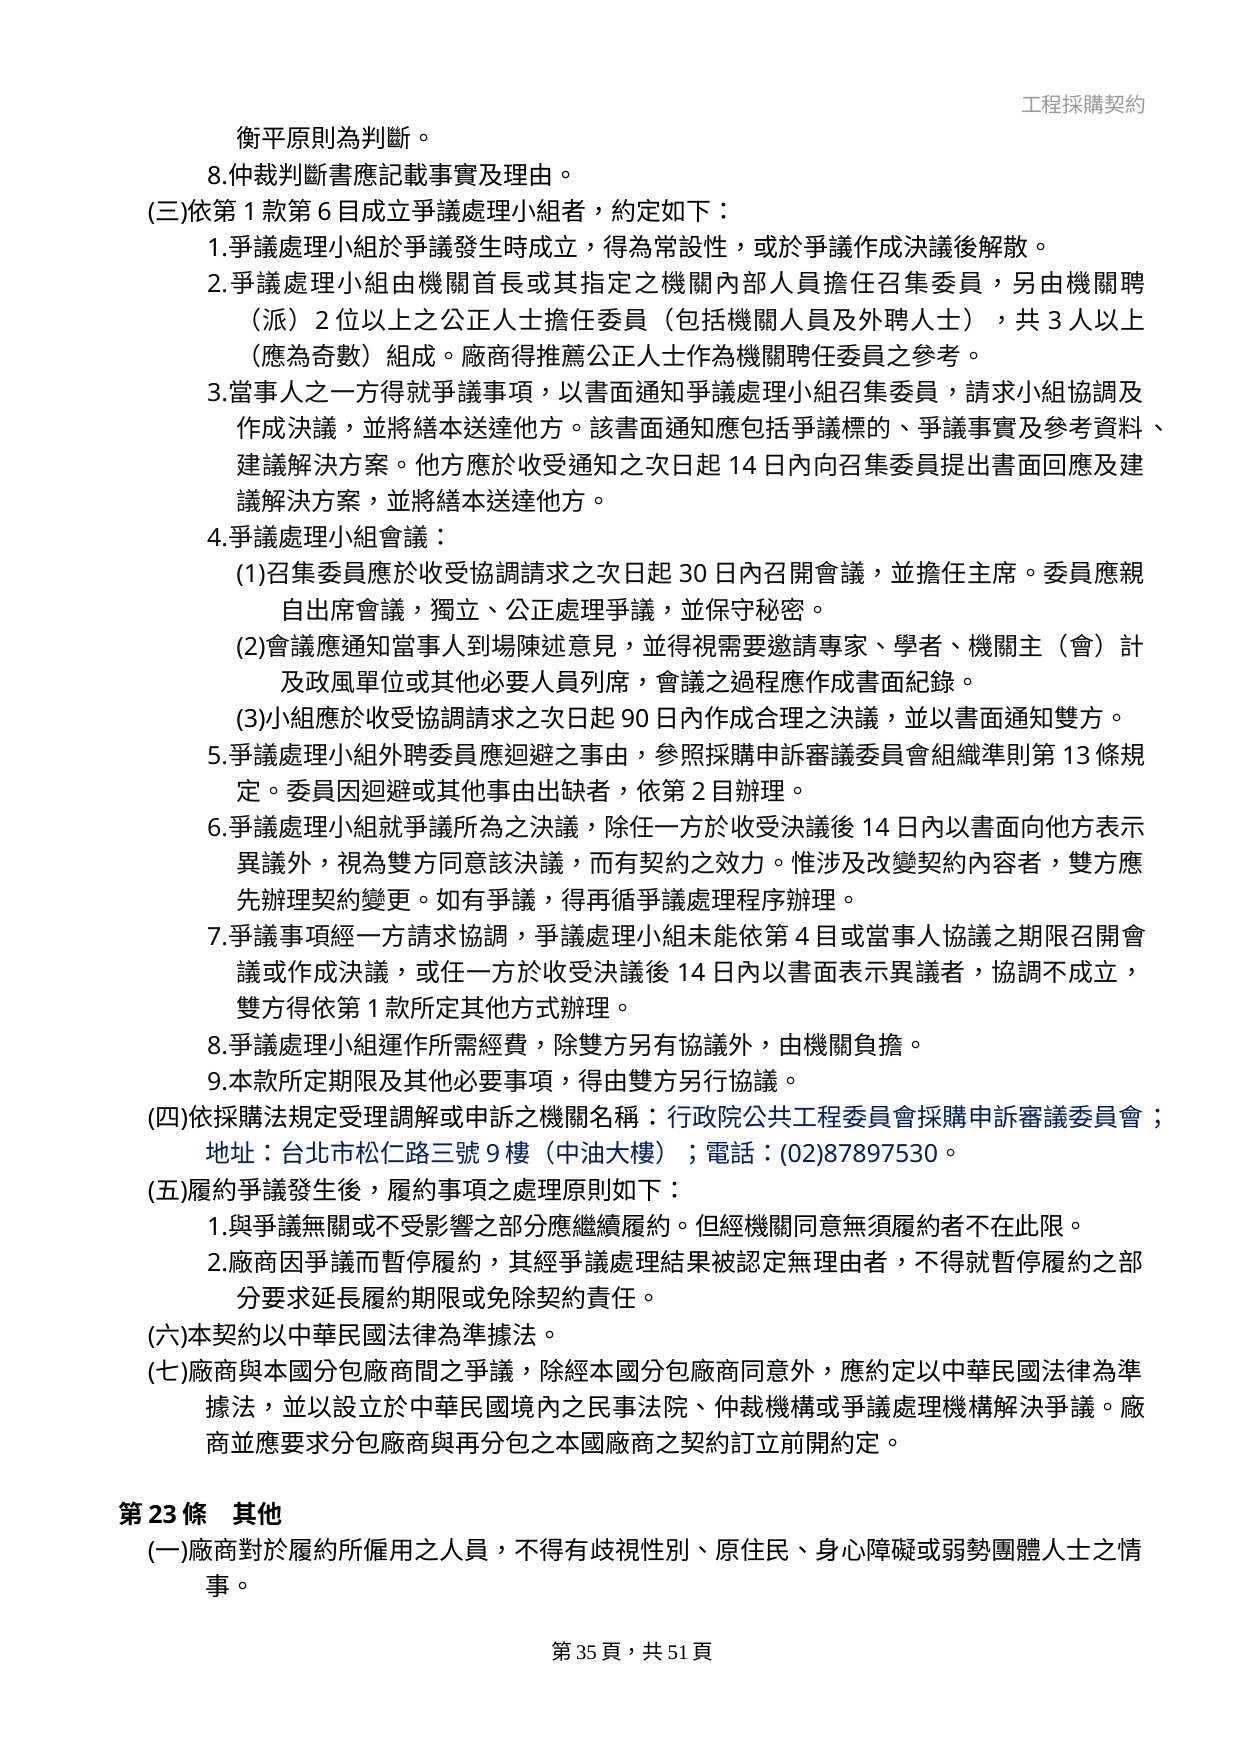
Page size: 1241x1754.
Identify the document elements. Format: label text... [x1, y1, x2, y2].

text (五)履約爭議發生後，履約事項之處理原則如下： [148, 1170, 1146, 1206]
text (1)召集委員應於收受協調請求之次日起30日內召開會議，並擔任主席。委員應親自出席會議，獨立、公正處理爭議，並保守秘密。 [236, 554, 1146, 626]
text (六)本契約以中華民國法律為準據法。 [148, 1315, 1146, 1351]
text 8.仲裁判斷書應記載事實及理由。 [207, 155, 1146, 191]
text 8.爭議處理小組運作所需經費，除雙方另有協議外，由機關負擔。 [207, 1025, 1146, 1061]
text 5.爭議處理小組外聘委員應迴避之事由，參照採購申訴審議委員會組織準則第13條規定。委員因迴避或其他事由出缺者，依第2目辦理。 [207, 735, 1146, 808]
text (2)會議應通知當事人到場陳述意見，並得視需要邀請專家、學者、機關主（會）計及政風單位或其他必要人員列席，會議之過程應作成書面紀錄。 [236, 626, 1146, 699]
text 1.與爭議無關或不受影響之部分應繼續履約。但經機關同意無須履約者不在此限。 [207, 1206, 1146, 1243]
text (一)廠商對於履約所僱用之人員，不得有歧視性別、原住民、身心障礙或弱勢團體人士之情事。 [148, 1530, 1146, 1603]
text 第23條 其他 [118, 1494, 1146, 1530]
text 7.爭議事項經一方請求協調，爭議處理小組未能依第4目或當事人協議之期限召開會議或作成決議，或任一方於收受決議後14日內以書面表示異議者，協調不成立，雙方得依第1款所定其他方式辦理。 [207, 916, 1146, 1025]
text (3)小組應於收受協調請求之次日起90日內作成合理之決議，並以書面通知雙方。 [236, 699, 1146, 735]
text 2.廠商因爭議而暫停履約，其經爭議處理結果被認定無理由者，不得就暫停履約之部分要求延長履約期限或免除契約責任。 [207, 1243, 1146, 1315]
text 1.爭議處理小組於爭議發生時成立，得為常設性，或於爭議作成決議後解散。 [207, 228, 1146, 264]
text (四)依採購法規定受理調解或申訴之機關名稱：行政院公共工程委員會採購申訴審議委員會；地址：台北市松仁路三號9樓（中油大樓）；電話：(02)87897530。 [148, 1098, 1146, 1170]
text (七)廠商與本國分包廠商間之爭議，除經本國分包廠商同意外，應約定以中華民國法律為準據法，並以設立於中華民國境內之民事法院、仲裁機構或爭議處理機構解決爭議。廠商並應要求分包廠商與再分包之本國廠商之契約訂立前開約定。 [148, 1351, 1146, 1460]
text 2.爭議處理小組由機關首長或其指定之機關內部人員擔任召集委員，另由機關聘（派）2位以上之公正人士擔任委員（包括機關人員及外聘人士），共3人以上（應為奇數）組成。廠商得推薦公正人士作為機關聘任委員之參考。 [207, 264, 1146, 373]
text 4.爭議處理小組會議： [207, 518, 1146, 554]
text 3.當事人之一方得就爭議事項，以書面通知爭議處理小組召集委員，請求小組協調及作成決議，並將繕本送達他方。該書面通知應包括爭議標的、爭議事實及參考資料、建議解決方案。他方應於收受通知之次日起14日內向召集委員提出書面回應及建議解決方案，並將繕本送達他方。 [207, 373, 1146, 518]
text 9.本款所定期限及其他必要事項，得由雙方另行協議。 [207, 1061, 1146, 1098]
text (三)依第1款第6目成立爭議處理小組者，約定如下： [148, 191, 1146, 228]
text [207, 119, 1146, 155]
text 6.爭議處理小組就爭議所為之決議，除任一方於收受決議後14日內以書面向他方表示異議外，視為雙方同意該決議，而有契約之效力。惟涉及改變契約內容者，雙方應先辦理契約變更。如有爭議，得再循爭議處理程序辦理。 [207, 808, 1146, 916]
